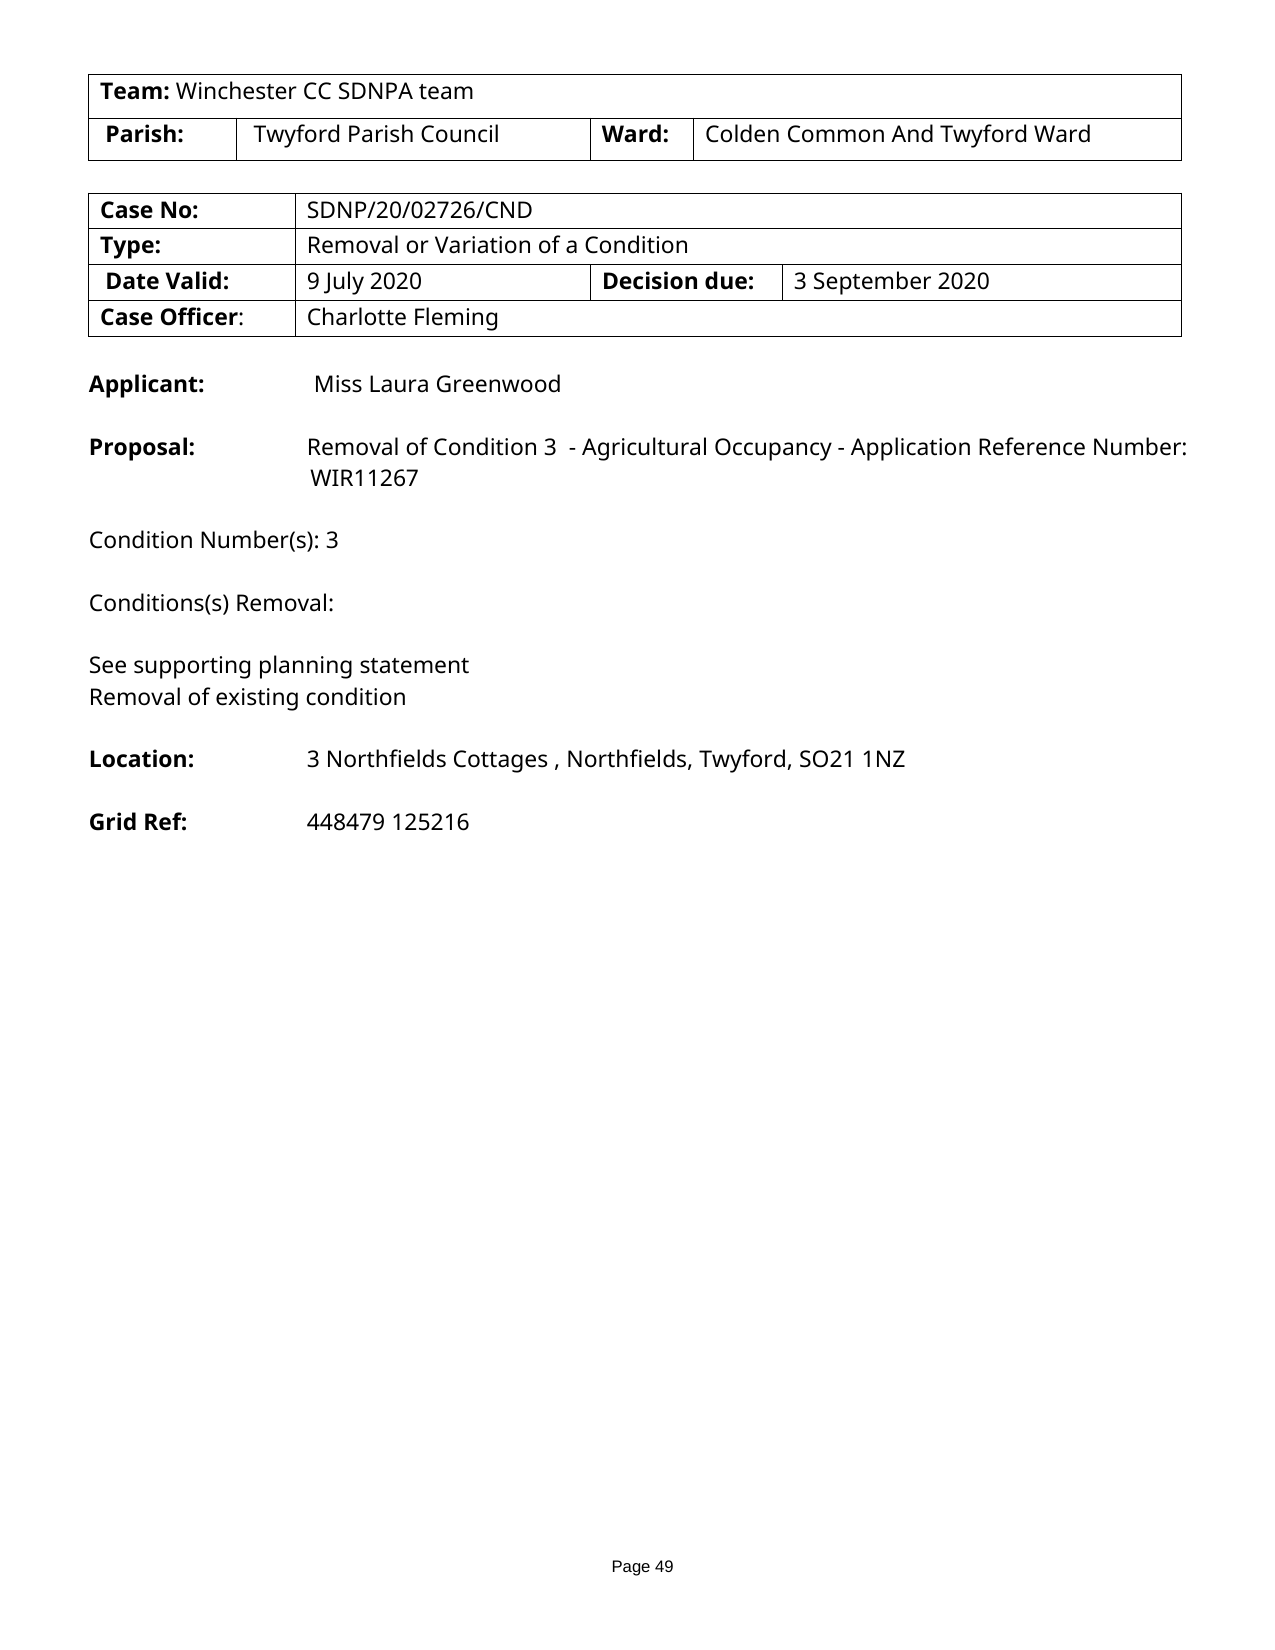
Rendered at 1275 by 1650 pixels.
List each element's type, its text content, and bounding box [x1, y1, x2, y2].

table_cell Colden Common And Twyford Ward [694, 119, 1181, 160]
table_cell 9 July 2020 [296, 265, 590, 300]
table_cell Decision due: [591, 265, 782, 300]
text Condition Number(s): 3 [89, 524, 1196, 556]
text Location: 3 Northfields Cottages , Northfields, Twyford, SO21 1NZ [89, 743, 1196, 774]
table_cell Parish: [89, 119, 236, 160]
table_cell Twyford Parish Council [237, 119, 590, 160]
text Grid Ref: 448479 125216 [89, 806, 1196, 837]
table_cell Removal or Variation of a Condition [296, 229, 1181, 264]
table_cell Charlotte Fleming [296, 301, 1181, 336]
table_cell Ward: [591, 119, 693, 160]
text Removal of existing condition [89, 681, 1196, 712]
table_cell Date Valid: [89, 265, 295, 300]
text Proposal: Removal of Condition 3 - Agricultural Occupancy - Application Reference Number: WIR11267 [89, 431, 1196, 493]
text Conditions(s) Removal: [89, 587, 1196, 618]
table_cell Case Officer: [89, 301, 295, 336]
text See supporting planning statement [89, 649, 1196, 681]
text Applicant: Miss Laura Greenwood [89, 368, 1196, 399]
table_header Case No: [89, 194, 295, 228]
table_cell Type: [89, 229, 295, 264]
table_cell Team: Winchester CC SDNPA team [89, 75, 1181, 117]
table_header SDNP/20/02726/CND [296, 194, 1181, 228]
table_cell 3 September 2020 [783, 265, 1181, 300]
